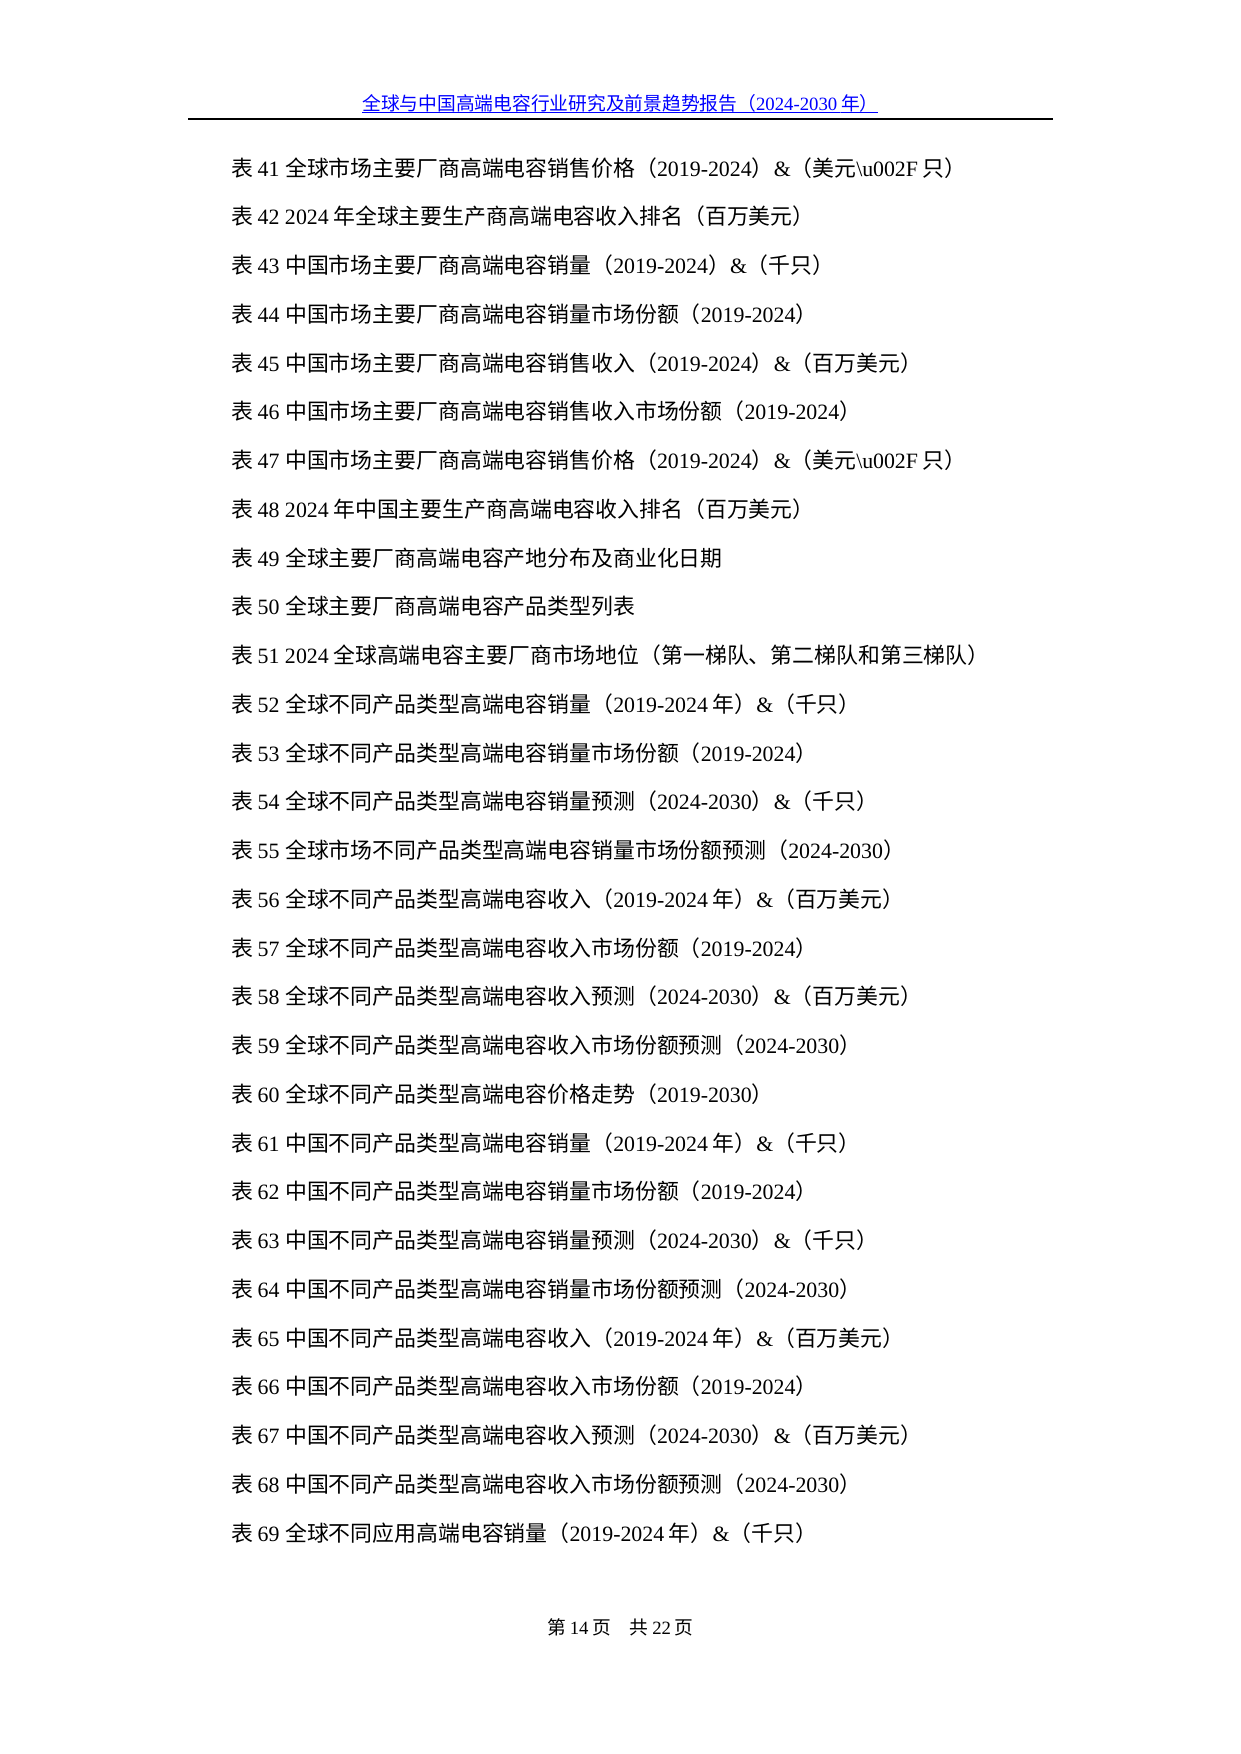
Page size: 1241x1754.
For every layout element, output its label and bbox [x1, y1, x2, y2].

text [187, 150, 1053, 1548]
